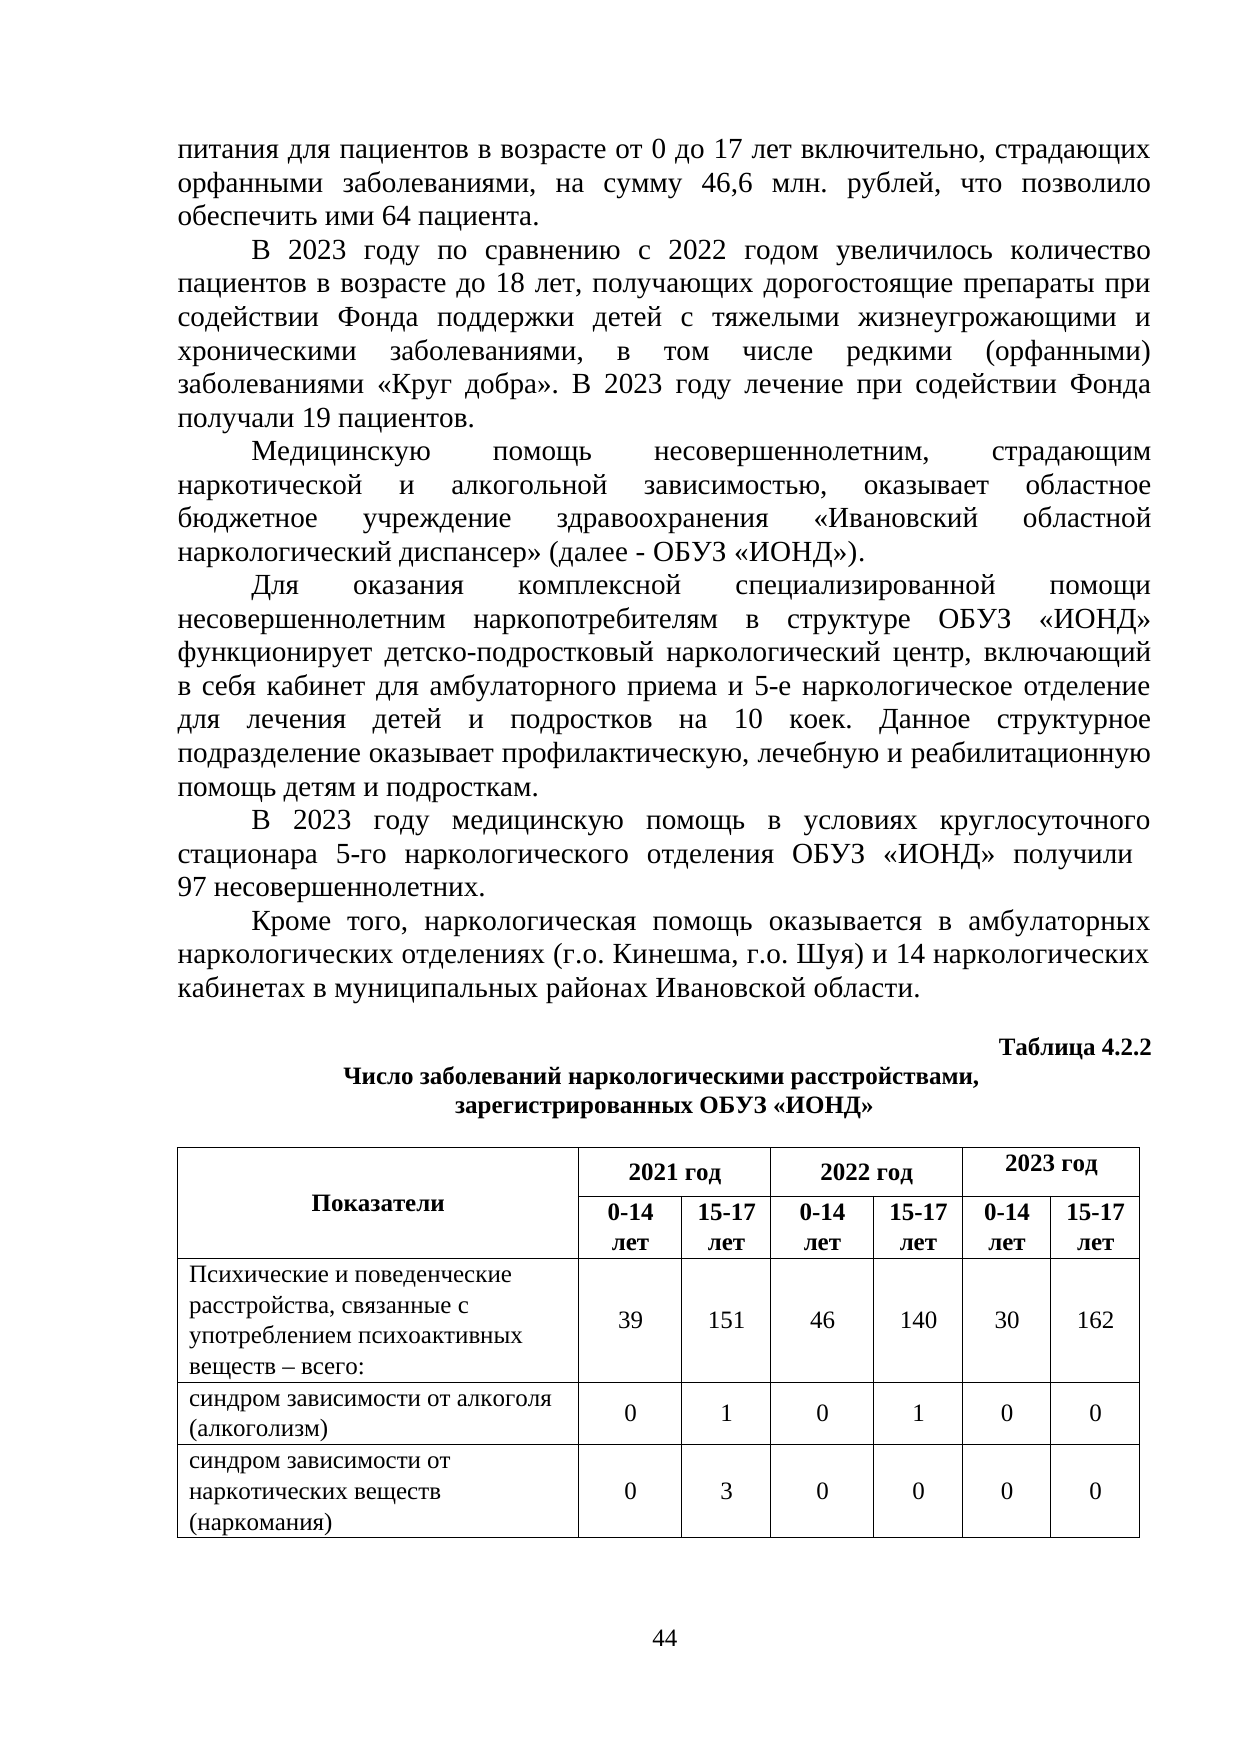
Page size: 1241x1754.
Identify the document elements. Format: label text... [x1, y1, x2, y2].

text Медицинскую помощь несовершеннолетним, страдающим наркотической и алкогольной зависимостью, оказывает областное бюджетное учреждение здравоохранения «Ивановский областной наркологический диспансер» (далее - ОБУЗ «ИОНД»). [177, 433, 1152, 567]
table_cell 0-14 лет [579, 1197, 681, 1258]
table_cell 0-14 лет [771, 1197, 873, 1258]
table_cell 0 [579, 1445, 681, 1537]
table_cell Психические и поведенческие расстройства, связанные с употреблением психоактивных веществ – всего: [178, 1259, 578, 1382]
table_cell синдром зависимости от алкоголя (алкоголизм) [178, 1383, 578, 1444]
table_cell 39 [579, 1259, 681, 1382]
table_cell 1 [682, 1383, 770, 1444]
table_cell 0 [874, 1445, 962, 1537]
table_cell 140 [874, 1259, 962, 1382]
table_cell 15-17 лет [874, 1197, 962, 1258]
table_cell 15-17 лет [1051, 1197, 1139, 1258]
table_header 2021 год [579, 1148, 770, 1196]
table_header Показатели [178, 1148, 578, 1258]
table_header 2023 год [963, 1148, 1139, 1196]
text Кроме того, наркологическая помощь оказывается в амбулаторных наркологических отделениях (г.о. Кинешма, г.о. Шуя) и 14 наркологических кабинетах в муниципальных районах Ивановской области. [177, 903, 1152, 1003]
text В 2023 году по сравнению с 2022 годом увеличилось количество пациентов в возрасте до 18 лет, получающих дорогостоящие препараты при содействии Фонда поддержки детей с тяжелыми жизнеугрожающими и хроническими заболеваниями, в том числе редкими (орфанными) заболеваниями «Круг добра». В 2023 году лечение при содействии Фонда получали 19 пациентов. [177, 232, 1152, 433]
table_cell 162 [1051, 1259, 1139, 1382]
table_cell 0 [771, 1383, 873, 1444]
table_cell синдром зависимости от наркотических веществ (наркомания) [178, 1445, 578, 1537]
table_cell 15-17 лет [682, 1197, 770, 1258]
table_cell 0 [963, 1445, 1050, 1537]
table_cell 46 [771, 1259, 873, 1382]
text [177, 131, 1152, 232]
table_header 2022 год [771, 1148, 962, 1196]
text Таблица 4.2.2 [177, 1032, 1152, 1061]
table_cell 0 [1051, 1445, 1139, 1537]
text Для оказания комплексной специализированной помощи несовершеннолетним наркопотребителям в структуре ОБУЗ «ИОНД» функционирует детско-подростковый наркологический центр, включающий в себя кабинет для амбулаторного приема и 5-е наркологическое отделение для лечения детей и подростков на 10 коек. Данное структурное подразделение оказывает профилактическую, лечебную и реабилитационную помощь детям и подросткам. [177, 567, 1152, 802]
table_cell 30 [963, 1259, 1050, 1382]
text Число заболеваний наркологическими расстройствами, зарегистрированных ОБУЗ «ИОНД» [177, 1061, 1152, 1118]
table_cell 151 [682, 1259, 770, 1382]
table_cell 0 [963, 1383, 1050, 1444]
table_cell 0 [771, 1445, 873, 1537]
text В 2023 году медицинскую помощь в условиях круглосуточного стационара 5-го наркологического отделения ОБУЗ «ИОНД» получили 97 несовершеннолетних. [177, 802, 1152, 903]
table_cell 1 [874, 1383, 962, 1444]
table_cell 3 [682, 1445, 770, 1537]
table_cell 0-14 лет [963, 1197, 1050, 1258]
table_cell 0 [1051, 1383, 1139, 1444]
table_cell 0 [579, 1383, 681, 1444]
